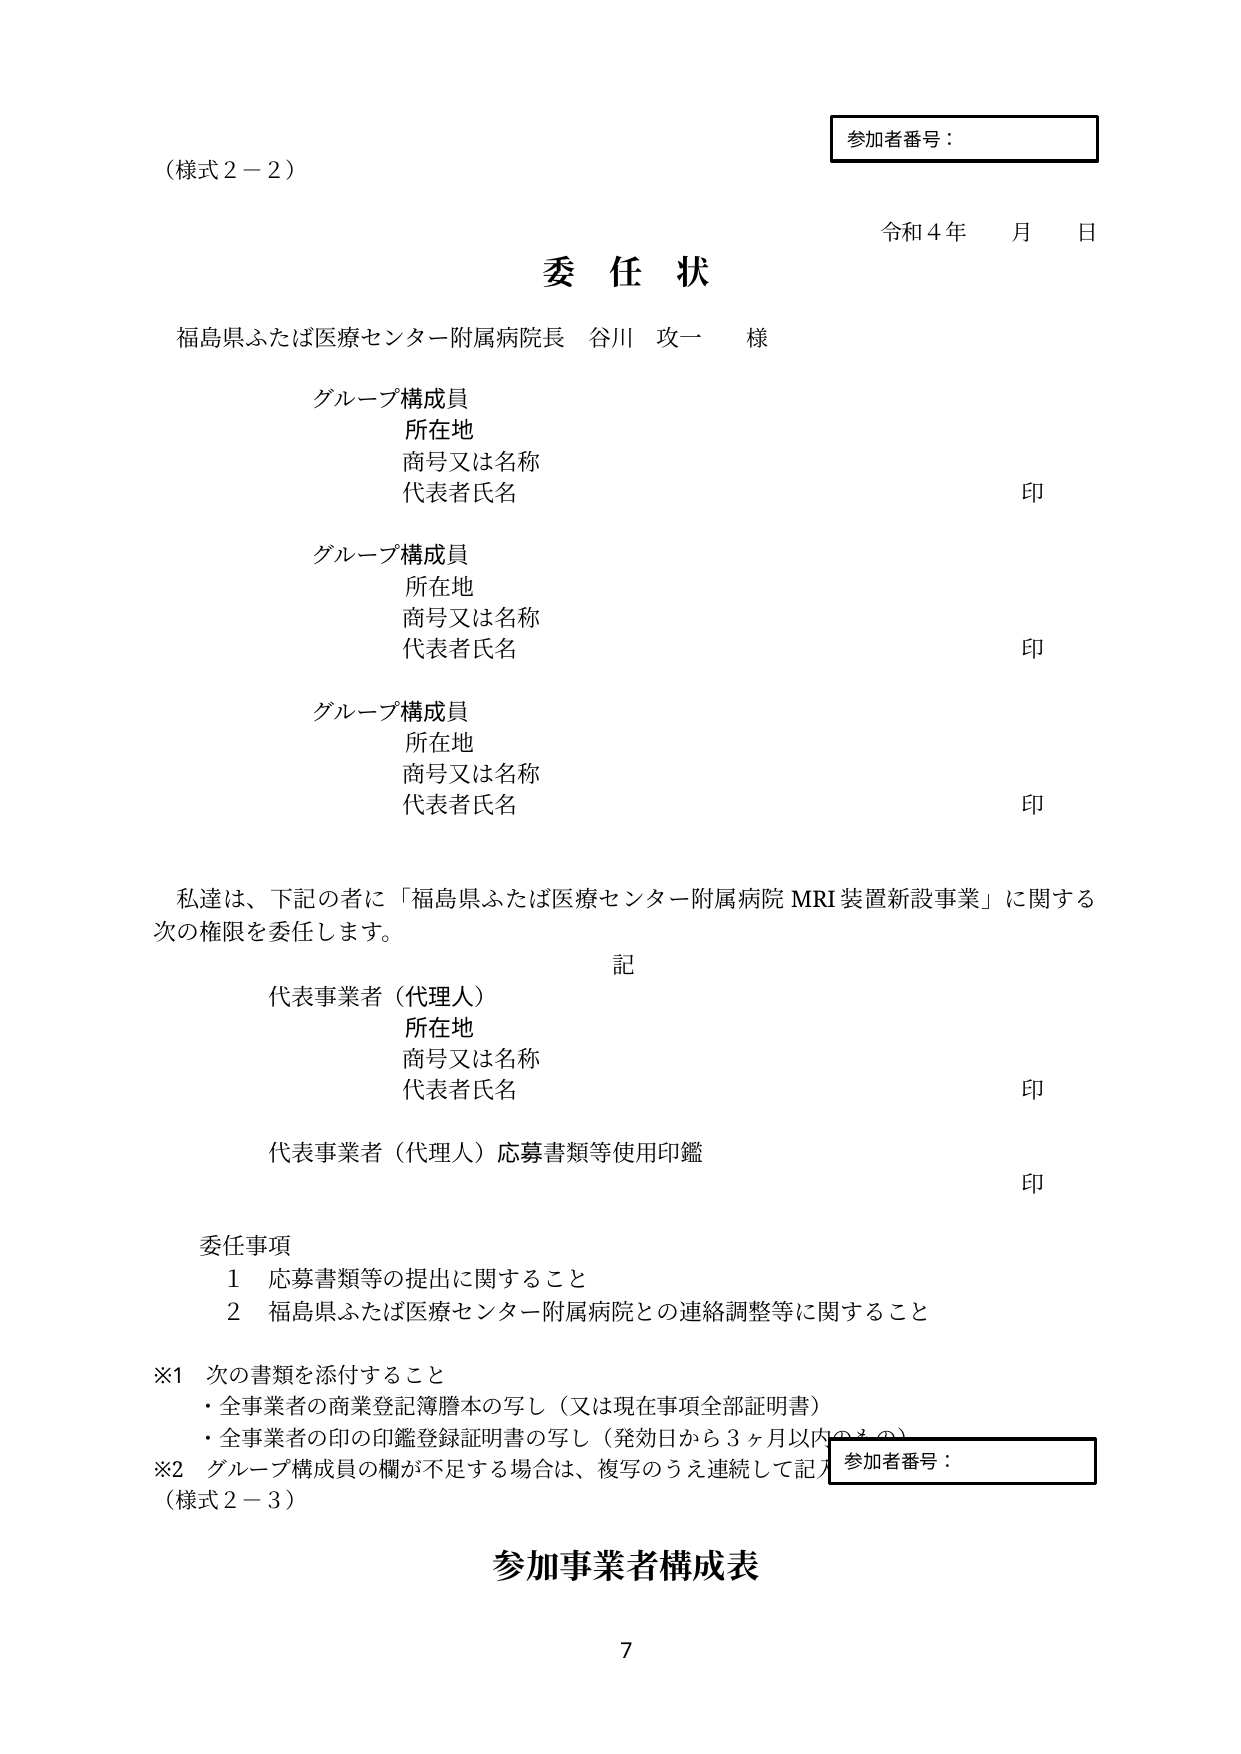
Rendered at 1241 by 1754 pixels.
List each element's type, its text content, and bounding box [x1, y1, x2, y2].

text グループ構成員 [219, 539, 1098, 570]
text 参加事業者構成表 [153, 1540, 1098, 1588]
text 福島県ふたば医療センター附属病院長 谷川 攻一 様 [153, 320, 1098, 353]
text グループ構成員 [219, 382, 1098, 414]
text 印 [153, 1167, 1098, 1199]
text ２ 福島県ふたば医療センター附属病院との連絡調整等に関すること [153, 1294, 1098, 1327]
text 代表者氏名 印 [153, 1074, 1098, 1105]
text ※1 次の書類を添付すること [153, 1358, 1098, 1390]
text ※2 グループ構成員の欄が不足する場合は、複写のうえ連続して記入すること。（複数頁可） [153, 1452, 828, 1484]
text １ 応募書類等の提出に関すること [153, 1261, 1098, 1294]
text 商号又は名称 [153, 601, 1098, 632]
text 所在地 [153, 414, 1098, 445]
text ・全事業者の商業登記簿謄本の写し（又は現在事項全部証明書） [153, 1390, 1098, 1421]
text （様式２－３） [153, 1484, 1098, 1515]
text 代表事業者（代理人）応募書類等使用印鑑 [153, 1136, 1098, 1167]
text 私達は、下記の者に「福島県ふたば医療センター附属病院MRI装置新設事業」に関する次の権限を委任します。 [153, 881, 1098, 947]
text 所在地 [153, 1011, 1098, 1042]
text 令和４年 月 日 [153, 215, 1098, 246]
text 代表事業者（代理人） [153, 980, 1098, 1011]
text 商号又は名称 [153, 445, 1098, 476]
text グループ構成員 [219, 695, 1098, 726]
text 所在地 [153, 726, 1098, 757]
text 代表者氏名 印 [153, 476, 1098, 507]
text 記 [153, 947, 1098, 980]
text 委任事項 [153, 1228, 1098, 1261]
text ・全事業者の印の印鑑登録証明書の写し（発効日から３ヶ月以内のもの） [153, 1421, 1098, 1452]
text 商号又は名称 [153, 757, 1098, 789]
text 代表者氏名 印 [153, 789, 1098, 820]
text 委 任 状 [153, 246, 1098, 294]
text （様式２－２） [153, 153, 1077, 185]
text 所在地 [153, 570, 1098, 601]
text 商号又は名称 [153, 1042, 1098, 1074]
text 代表者氏名 印 [153, 632, 1098, 664]
